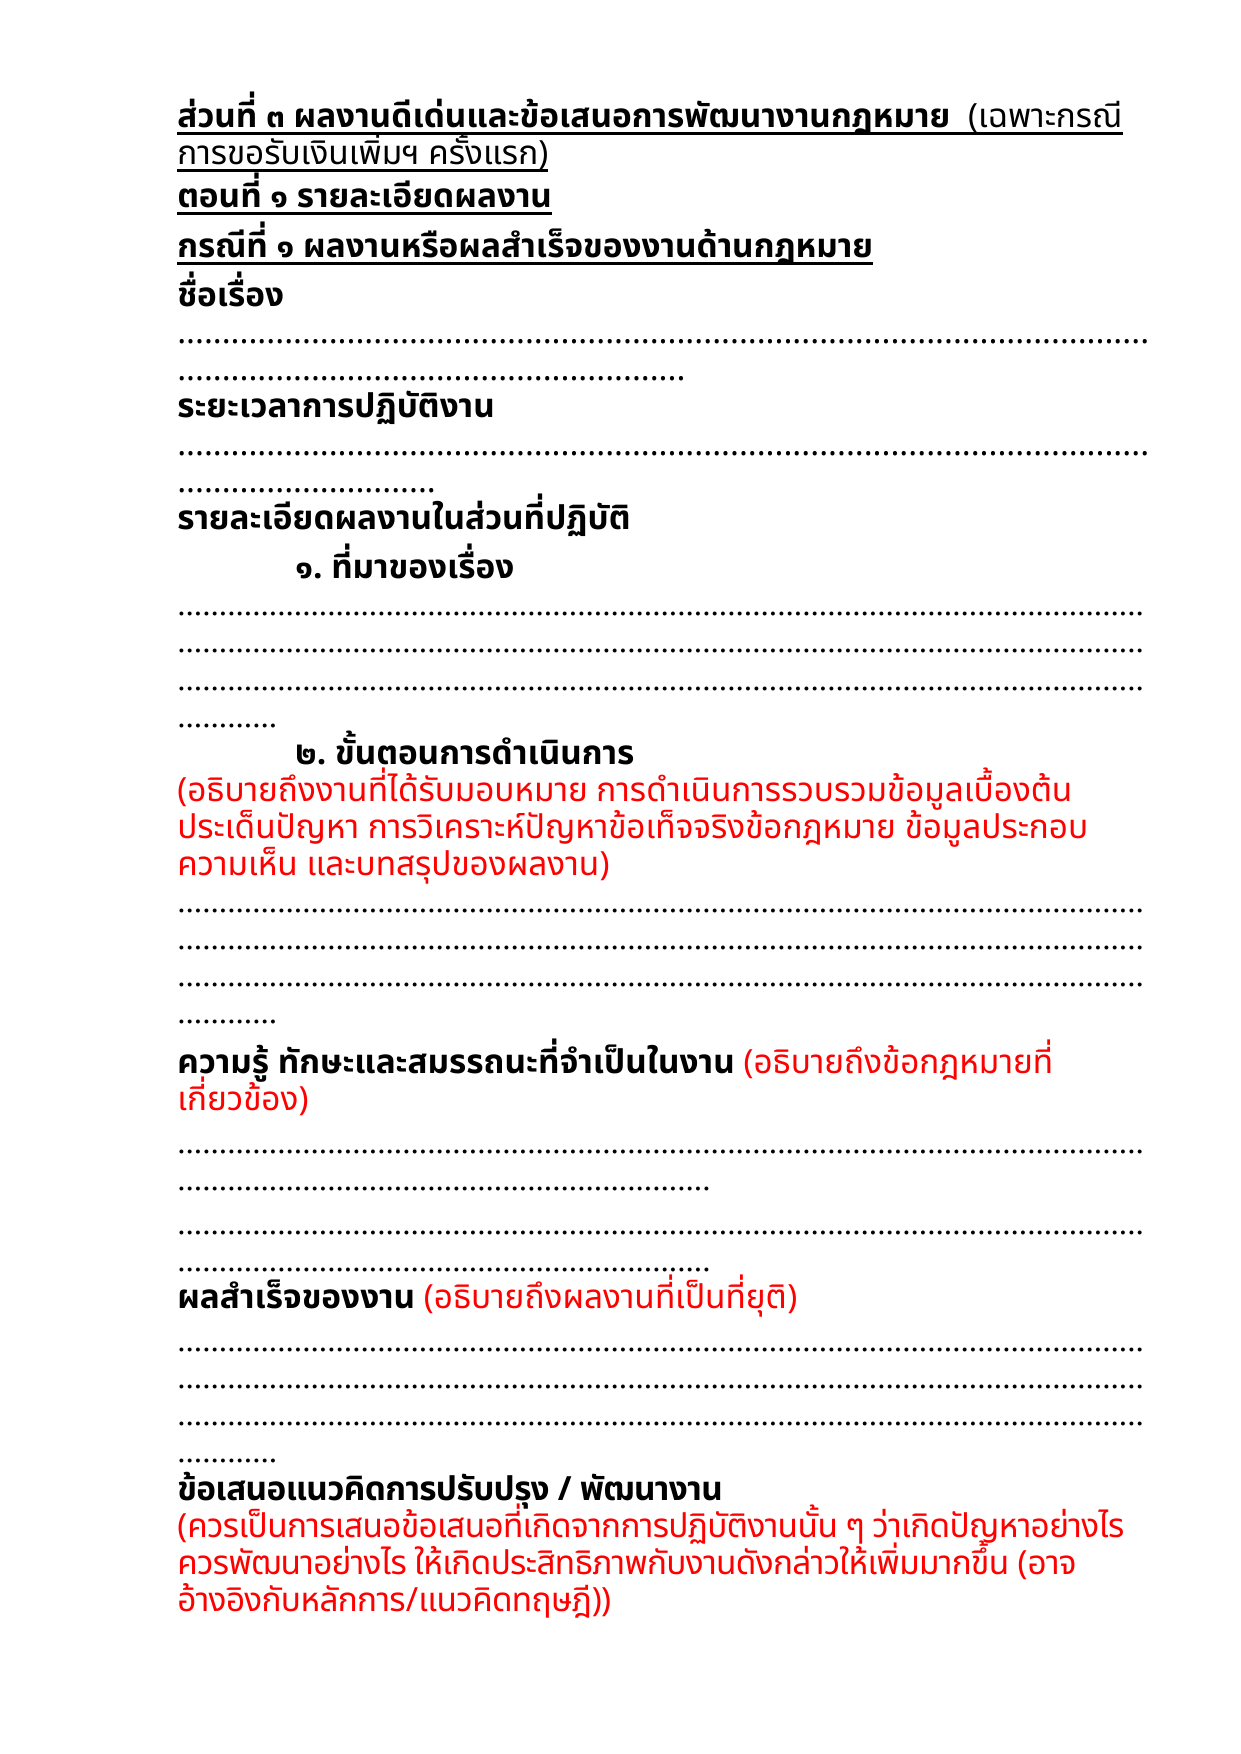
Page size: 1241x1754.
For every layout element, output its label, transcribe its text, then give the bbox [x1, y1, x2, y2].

text .................................................................................................................................................................................... ผลสำเร็จของงาน (อธิบายถึงผลงานที่เป็นที่ยุติ) [177, 1204, 1152, 1316]
text (อธิบายถึงงานที่ได้รับมอบหมาย การดำเนินการรวบรวมข้อมูลเบื้องต้น ประเด็นปัญหา การวิเคราะห์ปัญหาข้อเท็จจริงข้อกฎหมาย ข้อมูลประกอบความเห็น และบทสรุปของผลงาน) [177, 772, 1152, 883]
text .................................................................................................................................................................................... [177, 1124, 1152, 1198]
text ระยะเวลาการปฏิบัติงาน .......................................................................................................................................... [177, 388, 1152, 499]
text ๒. ขั้นตอนการดำเนินการ [177, 734, 1152, 772]
text กรณีที่ ๑ ผลงานหรือผลสำเร็จของงานด้านกฎหมาย [177, 227, 1152, 264]
text ตอนที่ ๑ รายละเอียดผลงาน [177, 178, 1152, 215]
text รายละเอียดผลงานในส่วนที่ปฏิบัติ [177, 499, 1152, 537]
text ส่วนที่ ๓ ผลงานดีเด่นและข้อเสนอการพัฒนางานกฎหมาย (เฉพาะกรณีการขอรับเงินเพิ่มฯ ครั้งแรก) [177, 97, 1152, 172]
text ความรู้ ทักษะและสมรรถนะที่จำเป็นในงาน (อธิบายถึงข้อกฎหมายที่เกี่ยวข้อง) [177, 1044, 1152, 1118]
text ชื่อเรื่อง ...................................................................................................................................................................... [177, 277, 1152, 388]
text ๑. ที่มาของเรื่อง [177, 549, 1152, 586]
text (ควรเป็นการเสนอข้อเสนอที่เกิดจากการปฏิบัติงานนั้น ๆ ว่าเกิดปัญหาอย่างไร ควรพัฒนาอย่างไร ให้เกิดประสิทธิภาพกับงานดังกล่าวให้เพิ่มมากขึ้น (อาจอ้างอิงกับหลักการ/แนวคิดทฤษฎี)) [177, 1507, 1152, 1619]
text ข้อเสนอแนวคิดการปรับปรุง / พัฒนางาน [177, 1470, 1152, 1507]
